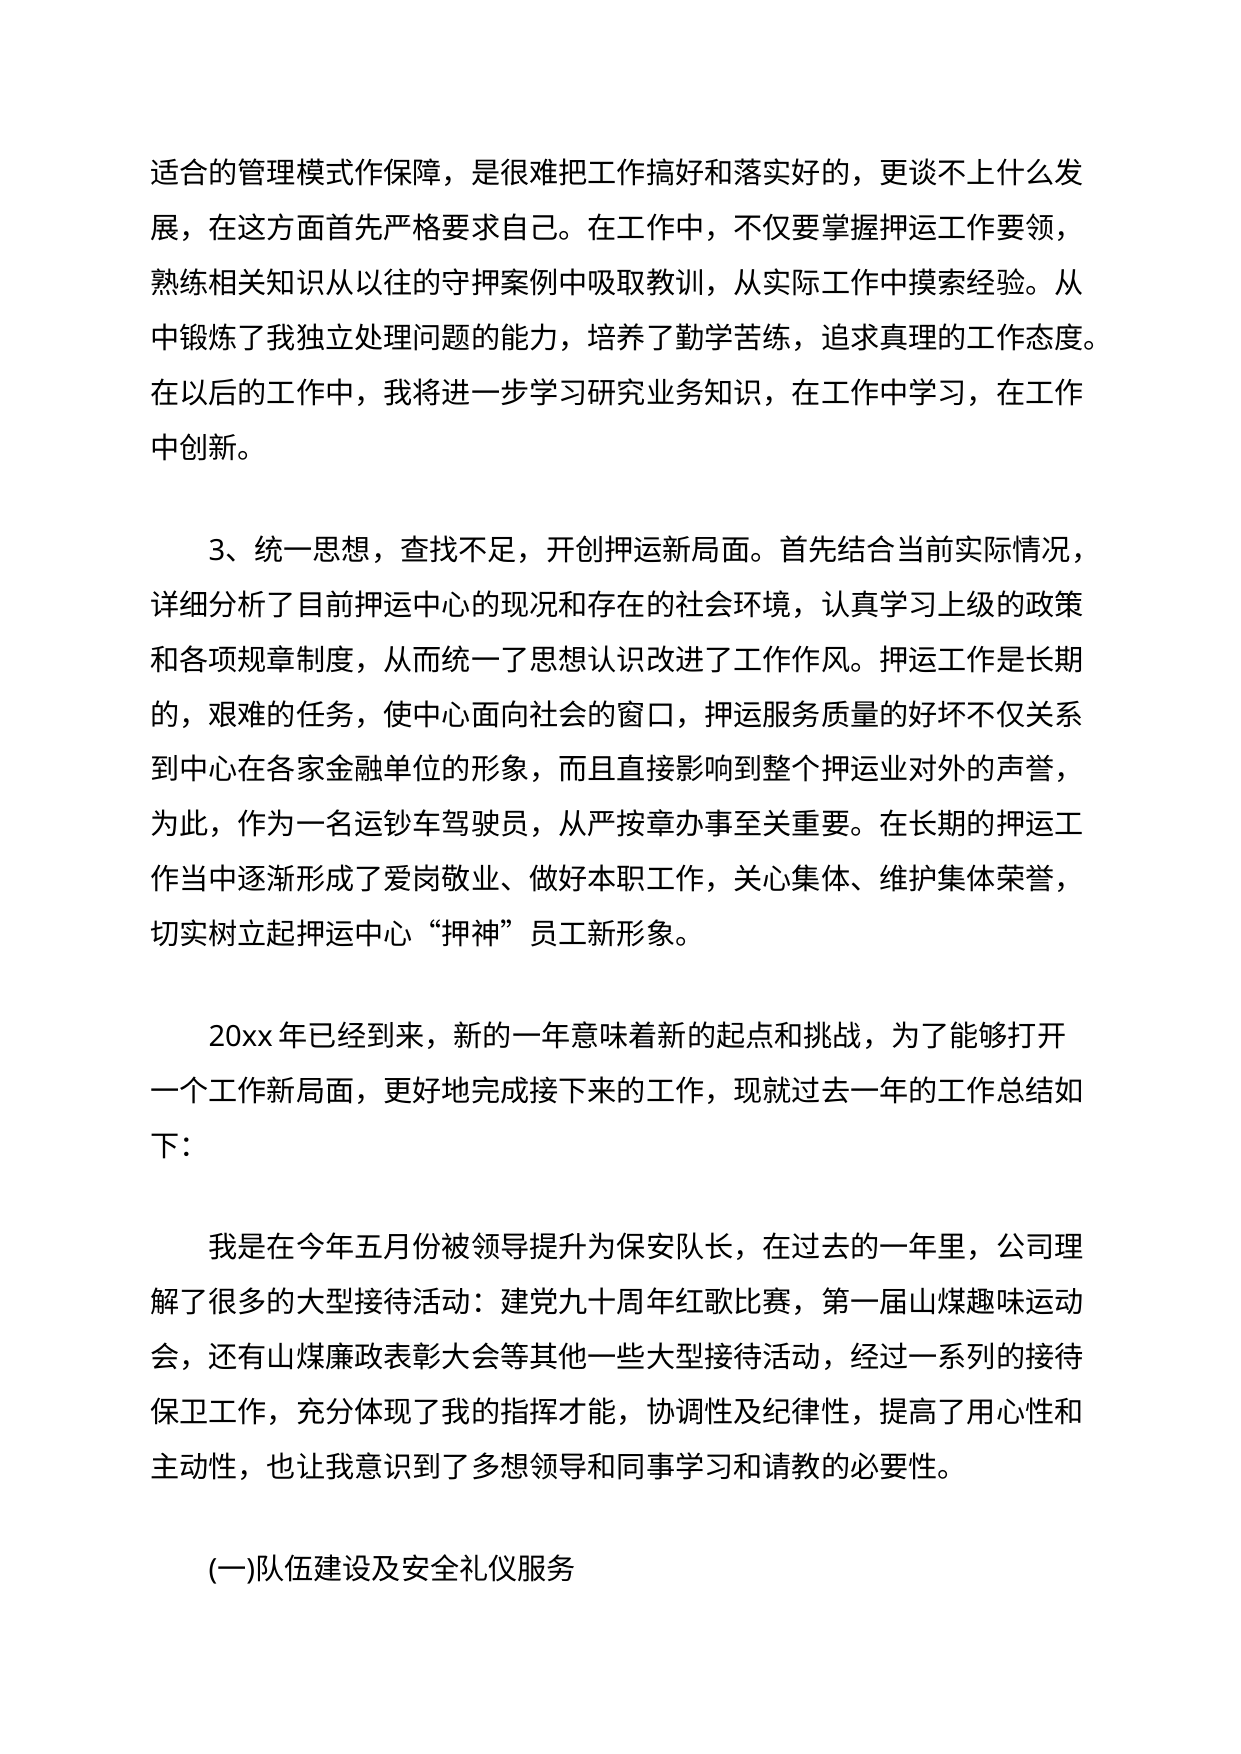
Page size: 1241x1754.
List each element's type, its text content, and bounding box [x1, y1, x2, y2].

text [150, 150, 1090, 467]
text 20xx年已经到来，新的一年意味着新的起点和挑战，为了能够打开一个工作新局面，更好地完成接下来的工作，现就过去一年的工作总结如下： [150, 1012, 1090, 1164]
text 我是在今年五月份被领导提升为保安队长，在过去的一年里，公司理解了很多的大型接待活动：建党九十周年红歌比赛，第一届山煤趣味运动会，还有山煤廉政表彰大会等其他一些大型接待活动，经过一系列的接待保卫工作，充分体现了我的指挥才能，协调性及纪律性，提高了用心性和主动性，也让我意识到了多想领导和同事学习和请教的必要性。 [150, 1224, 1090, 1486]
text (一)队伍建设及安全礼仪服务 [150, 1545, 1090, 1588]
text 3、统一思想，查找不足，开创押运新局面。首先结合当前实际情况，详细分析了目前押运中心的现况和存在的社会环境，认真学习上级的政策和各项规章制度，从而统一了思想认识改进了工作作风。押运工作是长期的，艰难的任务，使中心面向社会的窗口，押运服务质量的好坏不仅关系到中心在各家金融单位的形象，而且直接影响到整个押运业对外的声誉，为此，作为一名运钞车驾驶员，从严按章办事至关重要。在长期的押运工作当中逐渐形成了爱岗敬业、做好本职工作，关心集体、维护集体荣誉，切实树立起押运中心“押神”员工新形象。 [150, 526, 1090, 953]
